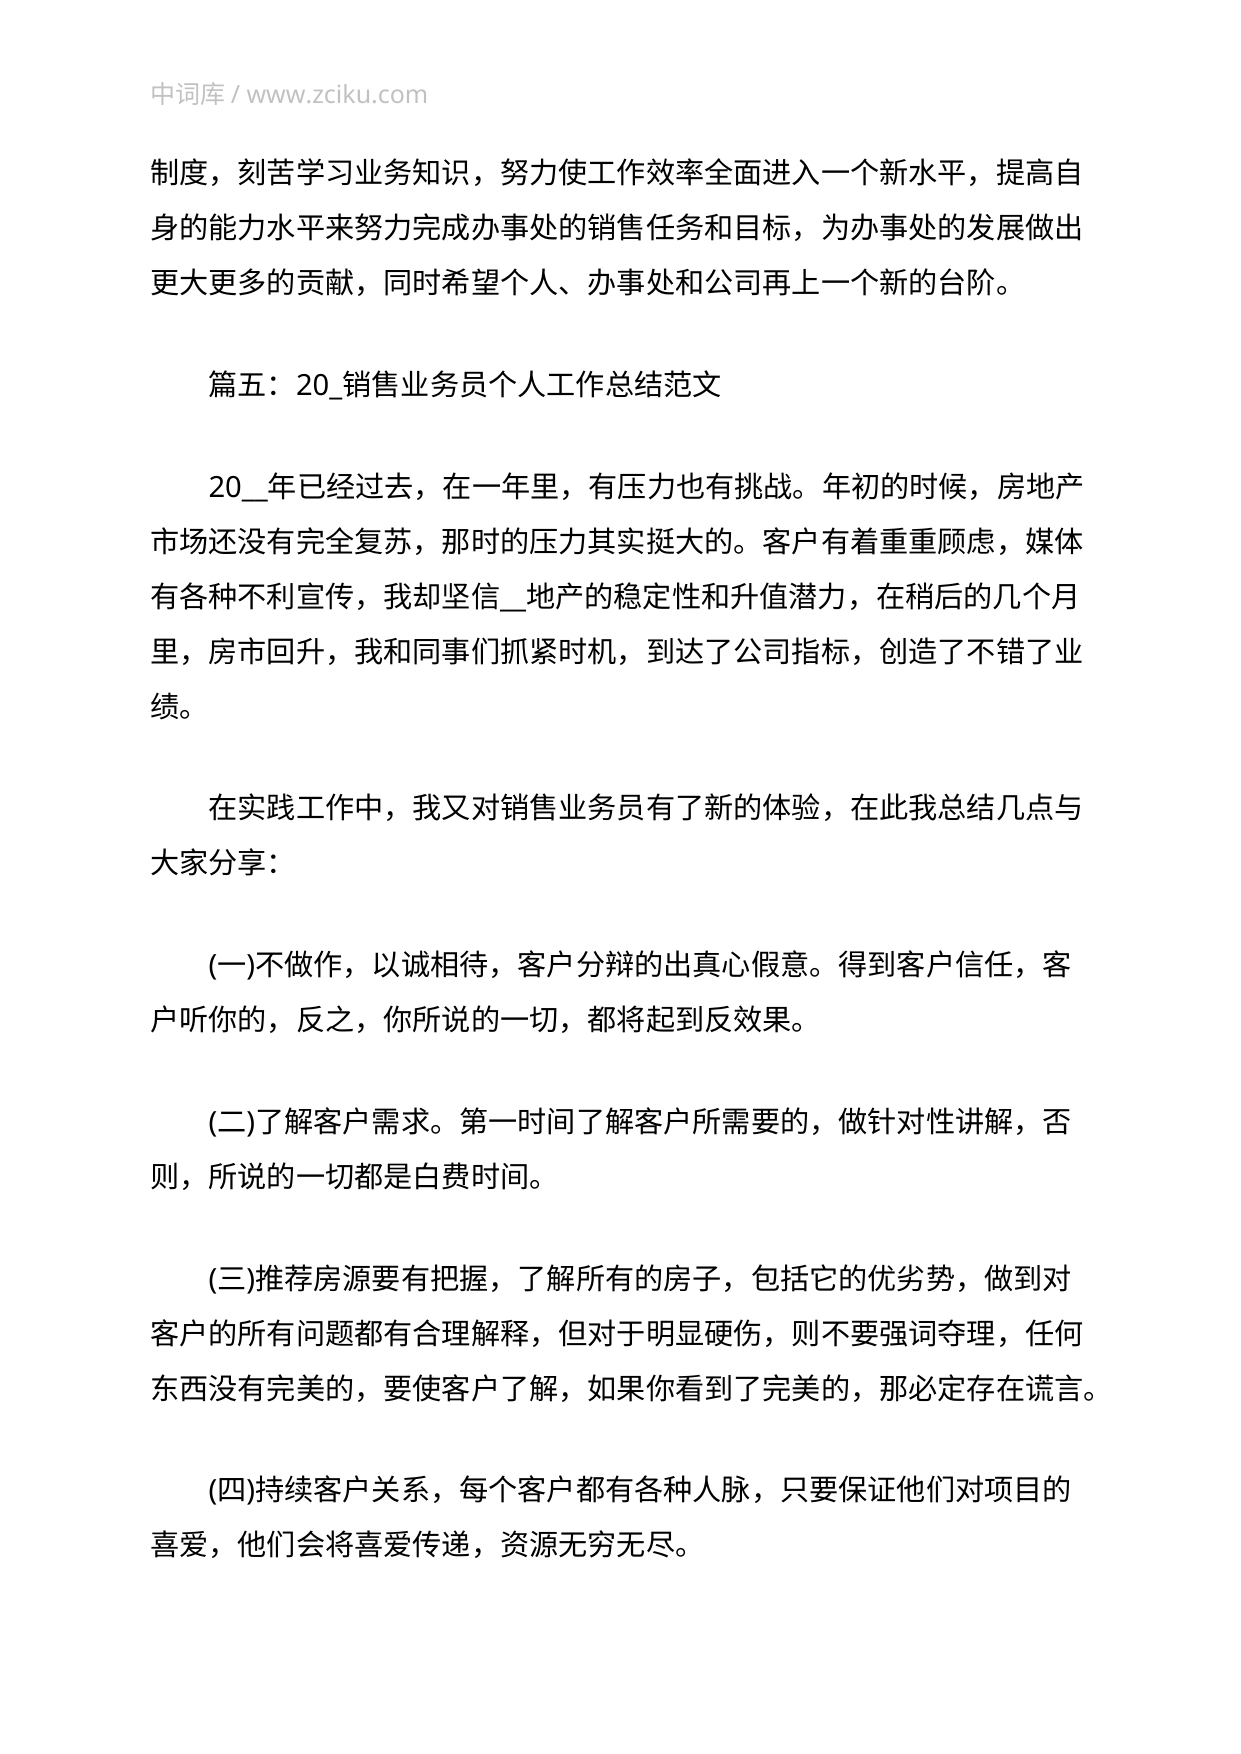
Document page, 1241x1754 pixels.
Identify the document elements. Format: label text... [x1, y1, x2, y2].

text (二)了解客户需求。第一时间了解客户所需要的，做针对性讲解，否则，所说的一切都是白费时间。 [150, 1098, 1090, 1196]
text 20__年已经过去，在一年里，有压力也有挑战。年初的时候，房地产市场还没有完全复苏，那时的压力其实挺大的。客户有着重重顾虑，媒体有各种不利宣传，我却坚信__地产的稳定性和升值潜力，在稍后的几个月里，房市回升，我和同事们抓紧时机，到达了公司指标，创造了不错了业绩。 [150, 463, 1090, 726]
text 在实践工作中，我又对销售业务员有了新的体验，在此我总结几点与大家分享： [150, 785, 1090, 882]
text (三)推荐房源要有把握，了解所有的房子，包括它的优劣势，做到对客户的所有问题都有合理解释，但对于明显硬伤，则不要强词夺理，任何东西没有完美的，要使客户了解，如果你看到了完美的，那必定存在谎言。 [150, 1255, 1090, 1407]
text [150, 150, 1090, 302]
text 篇五：20_销售业务员个人工作总结范文 [150, 362, 1090, 404]
text (四)持续客户关系，每个客户都有各种人脉，只要保证他们对项目的喜爱，他们会将喜爱传递，资源无穷无尽。 [150, 1467, 1090, 1564]
text (一)不做作，以诚相待，客户分辩的出真心假意。得到客户信任，客户听你的，反之，你所说的一切，都将起到反效果。 [150, 942, 1090, 1039]
